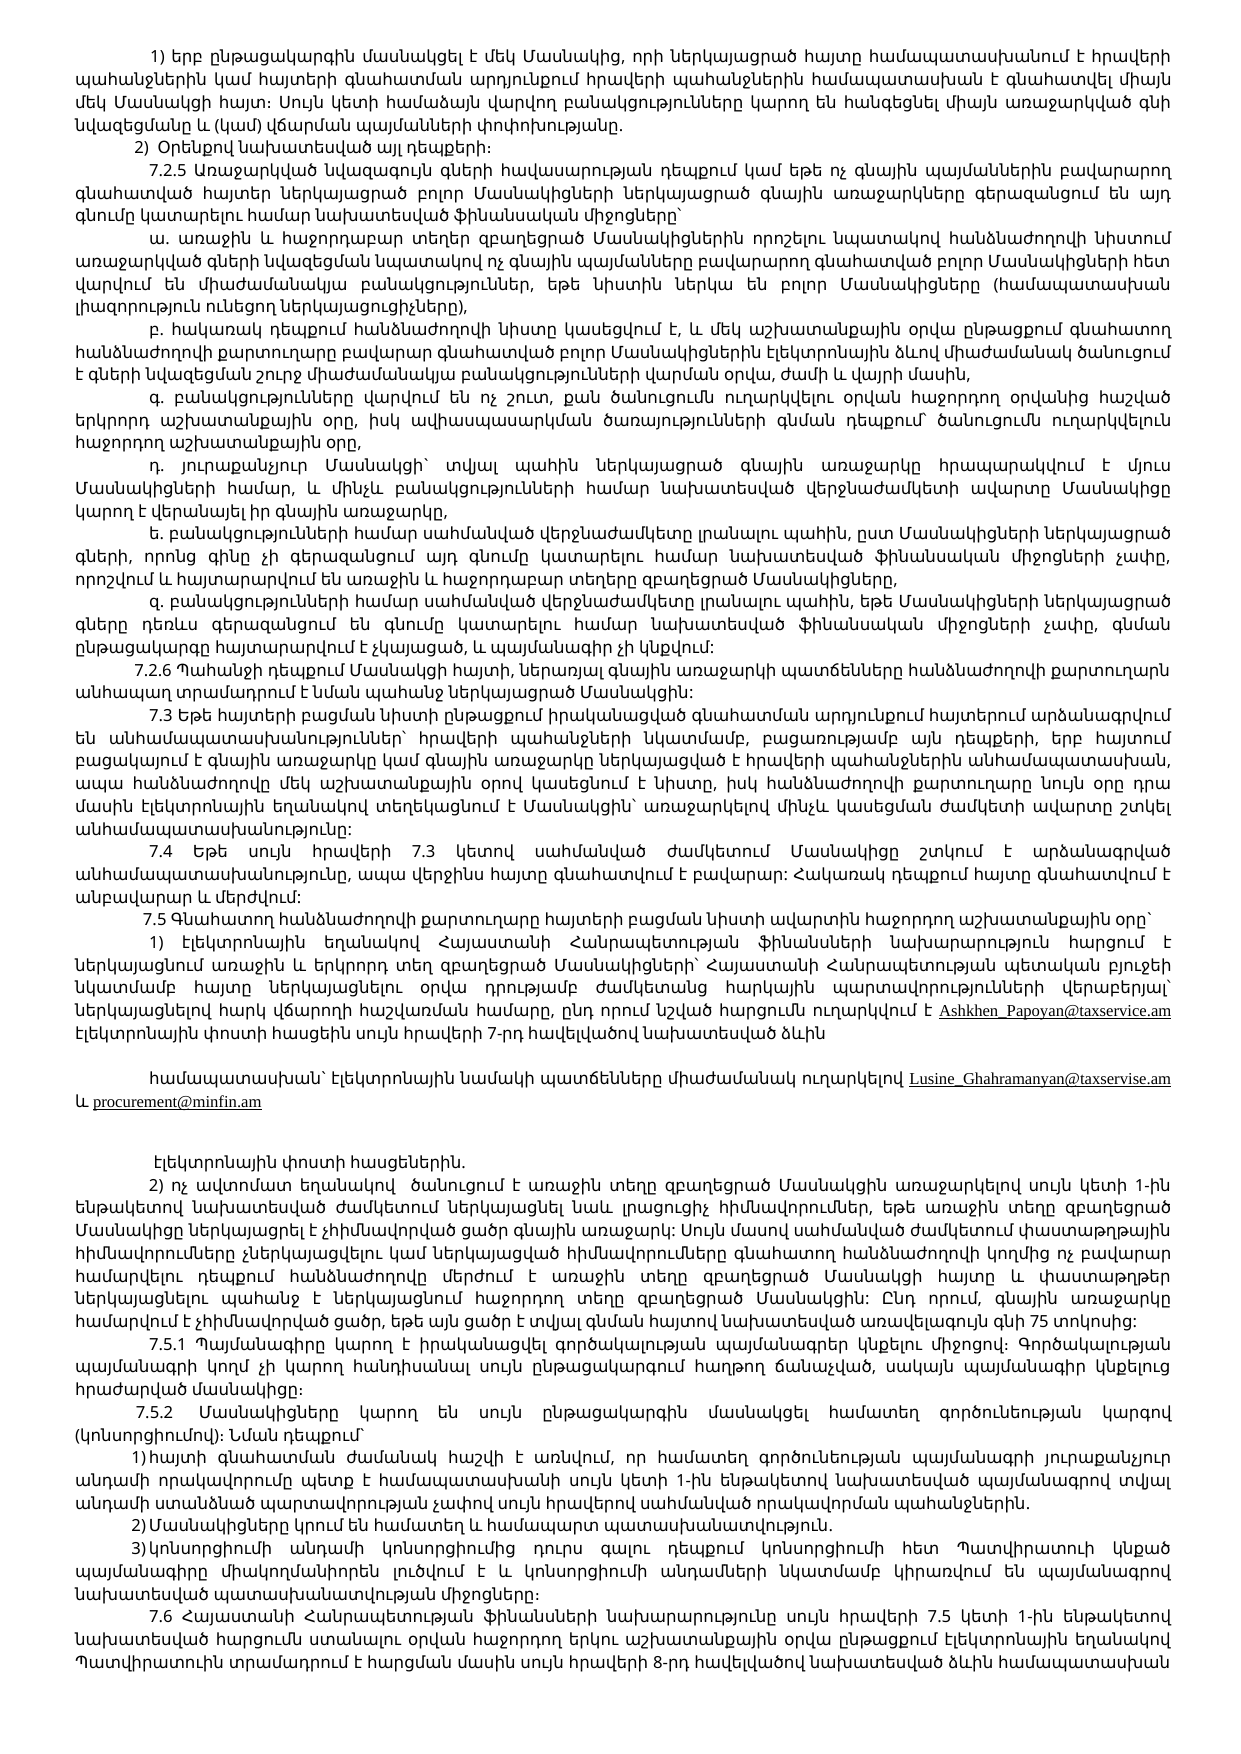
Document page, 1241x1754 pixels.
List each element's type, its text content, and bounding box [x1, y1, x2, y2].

text դ. յուրաքանչյուր Մասնակցի` տվյալ պահին ներկայացրած գնային առաջարկը հրապարակվում է մյուս Մասնակիցների համար, և մինչև բանակցությունների համար նախատեսված վերջնաժամկետի ավարտը Մասնակիցը կարող է վերանայել իր գնային առաջարկը, [75, 454, 1171, 522]
text 2) ոչ ավտոմատ եղանակով ծանուցում է առաջին տեղը զբաղեցրած Մասնակցին առաջարկելով սույն կետի 1-ին ենթակետով նախատեսված ժամկետում ներկայացնել նաև լրացուցիչ հիմնավորումներ, եթե առաջին տեղը զբաղեցրած Մասնակիցը ներկայացրել է չհիմնավորված ցածր գնային առաջարկ: Սույն մասով սահմանված ժամկետում փաստաթղթային հիմնավորումները չներկայացվելու կամ ներկայացված հիմնավորումները գնահատող հանձնաժողովի կողմից ոչ բավարար համարվելու դեպքում հանձնաժողովը մերժում է առաջին տեղը զբաղեցրած Մասնակցի հայտը և փաստաթղթեր ներկայացնելու պահանջ է ներկայացնում հաջորդող տեղը զբաղեցրած Մասնակցին: Ընդ որում, գնային առաջարկը համարվում է չհիմնավորված ցածր, եթե այն ցածր է տվյալ գնման հայտով նախատեսված առավելագույն գնի 75 տոկոսից: [75, 1173, 1171, 1332]
text 7.3 Եթե հայտերի բացման նիստի ընթացքում իրականացված գնահատման արդյունքում հայտերում արձանագրվում են անհամապատասխանություններ՝ հրավերի պահանջների նկատմամբ, բացառությամբ այն դեպքերի, երբ հայտում բացակայում է գնային առաջարկը կամ գնային առաջարկը ներկայացված է հրավերի պահանջներին անհամապատասխան, ապա հանձնաժողովը մեկ աշխատանքային օրով կասեցնում է նիստը, իսկ հանձնաժողովի քարտուղարը նույն օրը դրա մասին էլեկտրոնային եղանակով տեղեկացնում է Մասնակցին՝ առաջարկելով մինչև կասեցման ժամկետի ավարտը շտկել անհամապատասխանությունը: [75, 703, 1171, 840]
text ա. առաջին և հաջորդաբար տեղեր զբաղեցրած Մասնակիցներին որոշելու նպատակով հանձնաժողովի նիստում առաջարկված գների նվազեցման նպատակով ոչ գնային պայմանները բավարարող գնահատված բոլոր Մասնակիցների հետ վարվում են միաժամանակյա բանակցություններ, եթե նիստին ներկա են բոլոր Մասնակիցները (համապատասխան լիազորություն ունեցող ներկայացուցիչները), [75, 227, 1171, 317]
text 1) հայտի գնահատման ժամանակ հաշվի է առնվում, որ համատեղ գործունեության պայմանագրի յուրաքանչյուր անդամի որակավորումը պետք է համապատասխանի սույն կետի 1-ին ենթակետով նախատեսված պայմանագրով տվյալ անդամի ստանձնած պարտավորության չափով սույն հրավերով սահմանված որակավորման պահանջներին. [75, 1446, 1171, 1514]
text բ. հակառակ դեպքում հանձնաժողովի նիստը կասեցվում է, և մեկ աշխատանքային օրվա ընթացքում գնահատող հանձնաժողովի քարտուղարը բավարար գնահատված բոլոր Մասնակիցներին էլեկտրոնային ձևով միաժամանակ ծանուցում է գների նվազեցման շուրջ միաժամանակյա բանակցությունների վարման օրվա, ժամի և վայրի մասին, [75, 317, 1171, 386]
text 7.5 Գնահատող հանձնաժողովի քարտուղարը հայտերի բացման նիստի ավարտին հաջորդող աշխատանքային օրը` [75, 908, 1171, 931]
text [75, 1605, 1171, 1673]
text 7.5.1 Պայմանագիրը կարող է իրականացվել գործակալության պայմանագրեր կնքելու միջոցով։ Գործակալության պայմանագրի կողմ չի կարող հանդիսանալ սույն ընթացակարգում հաղթող ճանաչված, սակայն պայմանագիր կնքելուց հրաժարված մասնակիցը։ [75, 1332, 1171, 1400]
text ե. բանակցությունների համար սահմանված վերջնաժամկետը լրանալու պահին, ըստ Մասնակիցների ներկայացրած գների, որոնց գինը չի գերազանցում այդ գնումը կատարելու համար նախատեսված ֆինանսական միջոցների չափը, որոշվում և հայտարարվում են առաջին և հաջորդաբար տեղերը զբաղեցրած Մասնակիցները, [75, 522, 1171, 590]
text էլեկտրոնային փոստի հասցեներին. [75, 1151, 1171, 1173]
text համապատասխան` էլեկտրոնային նամակի պատճենները միաժամանակ ուղարկելով Lusine_Ghahramanyan@taxservise.am և procurement@minfin.am [75, 1067, 1171, 1112]
text 2) Մասնակիցները կրում են համատեղ և համապարտ պատասխանատվություն. [75, 1514, 1171, 1537]
text 1) էլեկտրոնային եղանակով Հայաստանի Հանրապետության ֆինանսների նախարարություն հարցում է ներկայացնում առաջին և երկրորդ տեղ զբաղեցրած Մասնակիցների՝ Հայաստանի Հանրապետության պետական բյուջեի նկատմամբ հայտը ներկայացնելու օրվա դրությամբ ժամկետանց հարկային պարտավորությունների վերաբերյալ՝ ներկայացնելով հարկ վճարողի հաշվառման համարը, ընդ որում նշված հարցումն ուղարկվում է Ashkhen_Papoyan@taxservice.am էլեկտրոնային փոստի հասցեին սույն հրավերի 7-րդ հավելվածով նախատեսված ձևին [75, 931, 1171, 1044]
text 7.4 Եթե սույն հրավերի 7.3 կետով սահմանված ժամկետում Մասնակիցը շտկում է արձանագրված անհամապատասխանությունը, ապա վերջինս հայտը գնահատվում է բավարար: Հակառակ դեպքում հայտը գնահատվում է անբավարար և մերժվում: [75, 840, 1171, 908]
text գ. բանակցությունները վարվում են ոչ շուտ, քան ծանուցումն ուղարկվելու օրվան հաջորդող օրվանից հաշված երկրորդ աշխատանքային օրը, իսկ ավիասպասարկման ծառայությունների գնման դեպքում՝ ծանուցումն ուղարկվելուն հաջորդող աշխատանքային օրը, [75, 386, 1171, 454]
text զ. բանակցությունների համար սահմանված վերջնաժամկետը լրանալու պահին, եթե Մասնակիցների ներկայացրած գները դեռևս գերազանցում են գնումը կատարելու համար նախատեսված ֆինանսական միջոցների չափը, գնման ընթացակարգը հայտարարվում է չկայացած, և պայմանագիր չի կնքվում: [75, 590, 1171, 658]
text 3) կոնսորցիումի անդամի կոնսորցիումից դուրս գալու դեպքում կոնսորցիումի հետ Պատվիրատուի կնքած պայմանագիրը միակողմանիորեն լուծվում է և կոնսորցիումի անդամների նկատմամբ կիրառվում են պայմանագրով նախատեսված պատասխանատվության միջոցները։ [75, 1537, 1171, 1605]
text 7.2.5 Առաջարկված նվազագույն գների հավասարության դեպքում կամ եթե ոչ գնային պայմաններին բավարարող գնահատված հայտեր ներկայացրած բոլոր Մասնակիցների ներկայացրած գնային առաջարկները գերազանցում են այդ գնումը կատարելու համար նախատեսված ֆինանսական միջոցները՝ [75, 158, 1171, 227]
text 2) Օրենքով նախատեսված այլ դեպքերի։ [75, 136, 1171, 158]
text 7.2.6 Պահանջի դեպքում Մասնակցի հայտի, ներառյալ գնային առաջարկի պատճենները հանձնաժողովի քարտուղարն անհապաղ տրամադրում է նման պահանջ ներկայացրած Մասնակցին: [75, 658, 1171, 703]
text 7.5.2 Մասնակիցները կարող են սույն ընթացակարգին մասնակցել համատեղ գործունեության կարգով (կոնսորցիումով)։ Նման դեպքում` [75, 1400, 1171, 1446]
text 1) երբ ընթացակարգին մասնակցել է մեկ Մասնակից, որի ներկայացրած հայտը համապատասխանում է հրավերի պահանջներին կամ հայտերի գնահատման արդյունքում հրավերի պահանջներին համապատասխան է գնահատվել միայն մեկ Մասնակցի հայտ։ Սույն կետի համաձայն վարվող բանակցությունները կարող են հանգեցնել միայն առաջարկված գնի նվազեցմանը և (կամ) վճարման պայմանների փոփոխությանը. [75, 45, 1171, 136]
